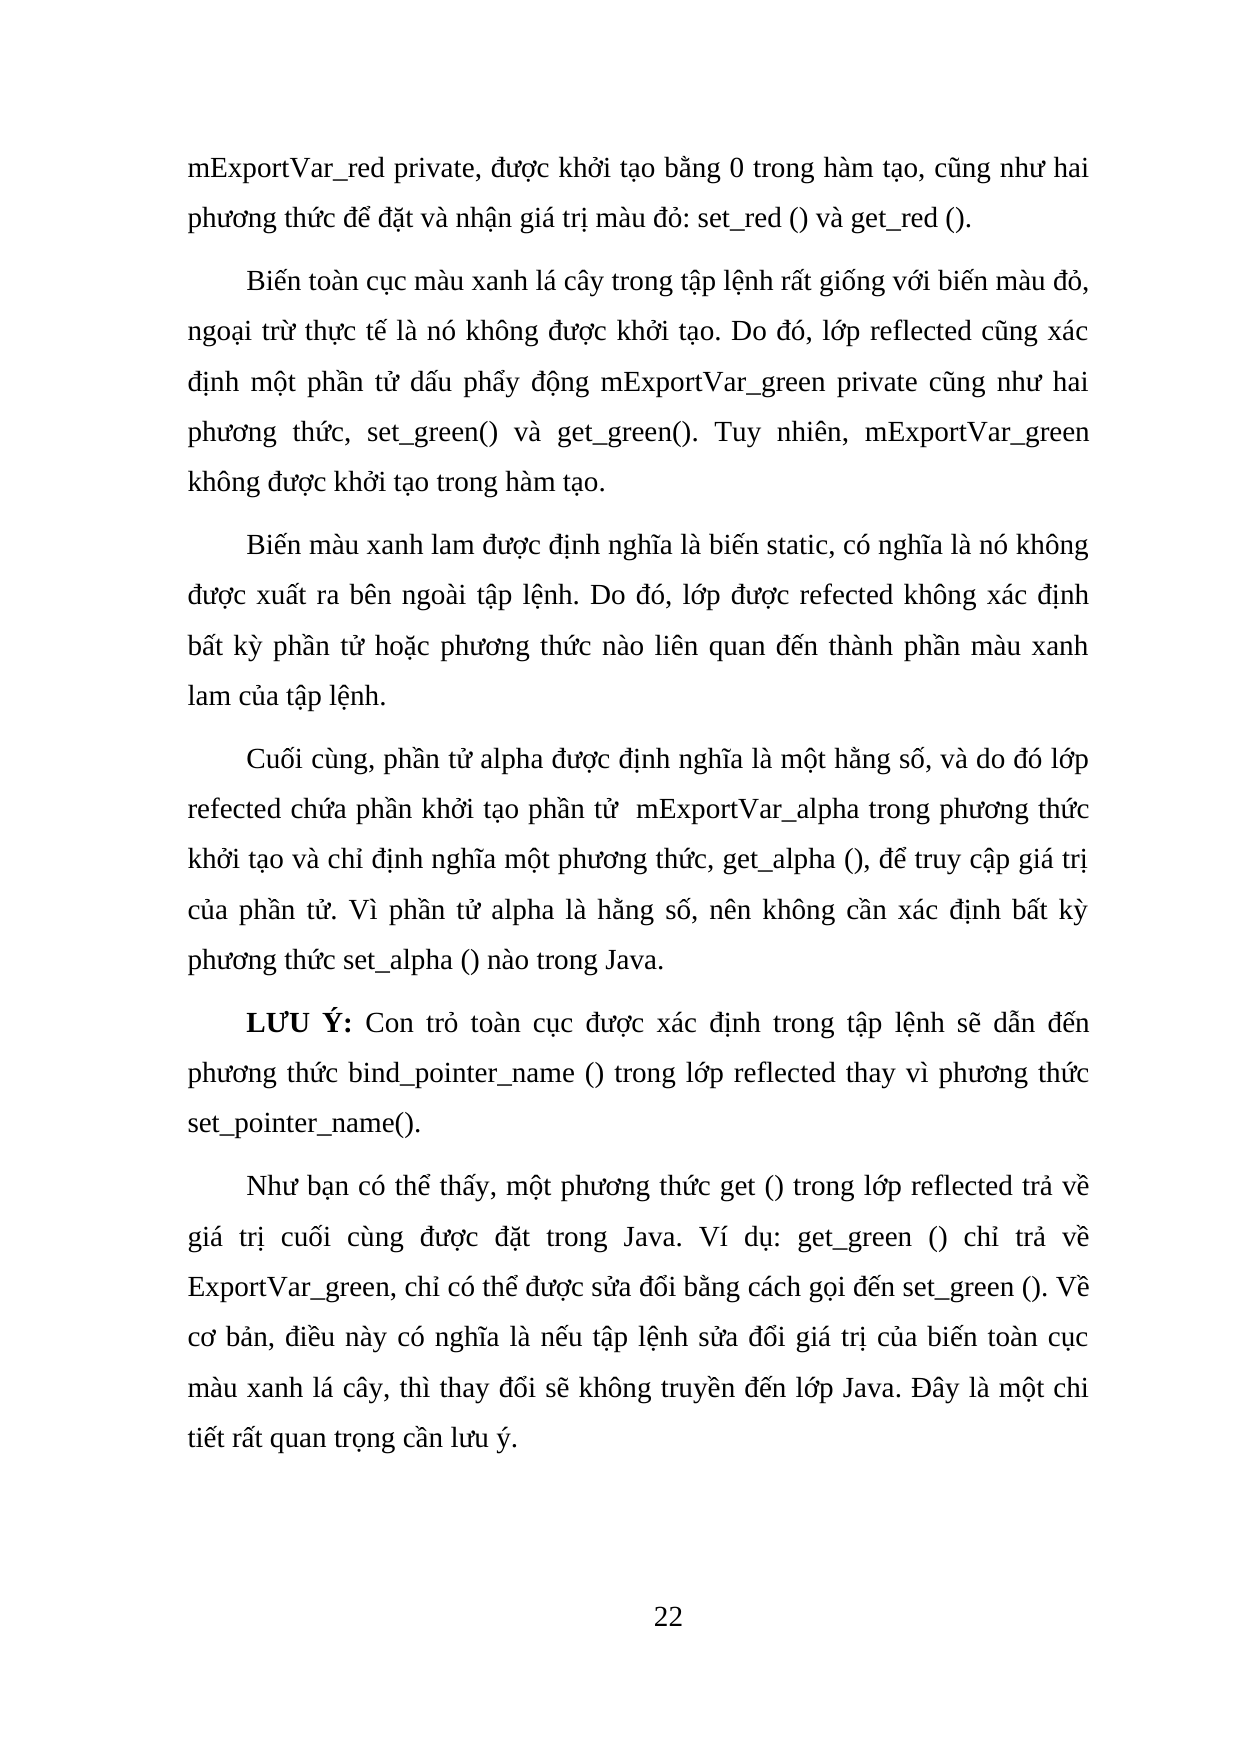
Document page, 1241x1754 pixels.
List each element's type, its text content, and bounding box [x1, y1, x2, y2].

text LƯU Ý: Con trỏ toàn cục được xác định trong tập lệnh sẽ dẫn đến phương thức bind_pointer_name () trong lớp reflected thay vì phương thức set_pointer_name(). [187, 1005, 1090, 1139]
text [187, 150, 1090, 234]
text Cuối cùng, phần tử alpha được định nghĩa là một hằng số, và do đó lớp refected chứa phần khởi tạo phần tử mExportVar_alpha trong phương thức khởi tạo và chỉ định nghĩa một phương thức, get_alpha (), để truy cập giá trị của phần tử. Vì phần tử alpha là hằng số, nên không cần xác định bất kỳ phương thức set_alpha () nào trong Java. [187, 741, 1090, 976]
text Như bạn có thể thấy, một phương thức get () trong lớp reflected trả về giá trị cuối cùng được đặt trong Java. Ví dụ: get_green () chỉ trả về ExportVar_green, chỉ có thể được sửa đổi bằng cách gọi đến set_green (). Về cơ bản, điều này có nghĩa là nếu tập lệnh sửa đổi giá trị của biến toàn cục màu xanh lá cây, thì thay đổi sẽ không truyền đến lớp Java. Đây là một chi tiết rất quan trọng cần lưu ý. [187, 1168, 1090, 1453]
text Biến màu xanh lam được định nghĩa là biến static, có nghĩa là nó không được xuất ra bên ngoài tập lệnh. Do đó, lớp được refected không xác định bất kỳ phần tử hoặc phương thức nào liên quan đến thành phần màu xanh lam của tập lệnh. [187, 527, 1090, 712]
text Biến toàn cục màu xanh lá cây trong tập lệnh rất giống với biến màu đỏ, ngoại trừ thực tế là nó không được khởi tạo. Do đó, lớp reflected cũng xác định một phần tử dấu phẩy động mExportVar_green private cũng như hai phương thức, set_green() và get_green(). Tuy nhiên, mExportVar_green không được khởi tạo trong hàm tạo. [187, 263, 1090, 498]
